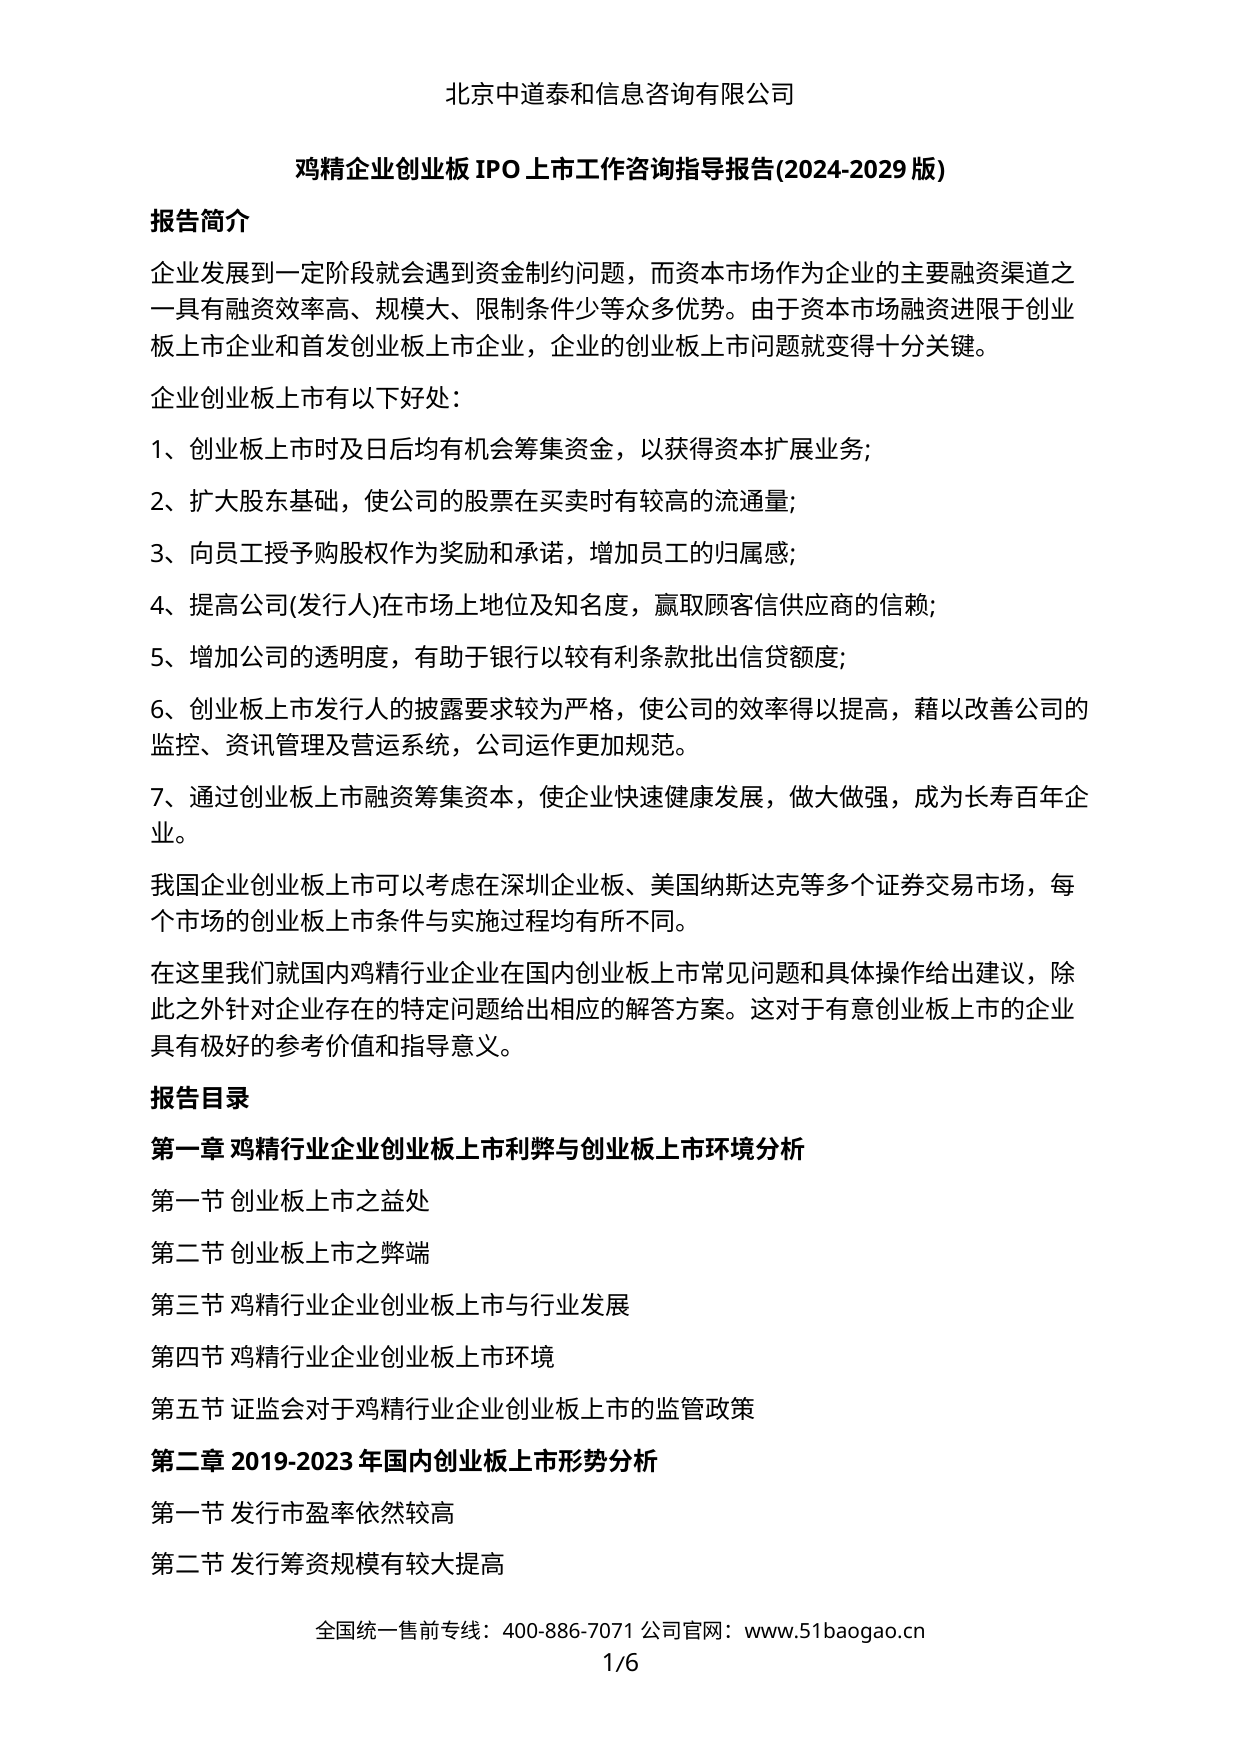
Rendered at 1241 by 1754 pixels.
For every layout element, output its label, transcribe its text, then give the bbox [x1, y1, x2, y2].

text 1、创业板上市时及日后均有机会筹集资金，以获得资本扩展业务; [150, 430, 1090, 466]
text 5、增加公司的透明度，有助于银行以较有利条款批出信贷额度; [150, 637, 1090, 674]
text 报告目录 [150, 1078, 1090, 1114]
text 第四节 鸡精行业企业创业板上市环境 [150, 1337, 1090, 1374]
text 3、向员工授予购股权作为奖励和承诺，增加员工的归属感; [150, 534, 1090, 570]
text 在这里我们就国内鸡精行业企业在国内创业板上市常见问题和具体操作给出建议，除此之外针对企业存在的特定问题给出相应的解答方案。这对于有意创业板上市的企业具有极好的参考价值和指导意义。 [150, 954, 1090, 1062]
text 2、扩大股东基础，使公司的股票在买卖时有较高的流通量; [150, 482, 1090, 518]
text 企业发展到一定阶段就会遇到资金制约问题，而资本市场作为企业的主要融资渠道之一具有融资效率高、规模大、限制条件少等众多优势。由于资本市场融资进限于创业板上市企业和首发创业板上市企业，企业的创业板上市问题就变得十分关键。 [150, 254, 1090, 362]
text 4、提高公司(发行人)在市场上地位及知名度，赢取顾客信供应商的信赖; [150, 586, 1090, 622]
text 第三节 鸡精行业企业创业板上市与行业发展 [150, 1286, 1090, 1322]
text 企业创业板上市有以下好处： [150, 378, 1090, 414]
text 第五节 证监会对于鸡精行业企业创业板上市的监管政策 [150, 1389, 1090, 1426]
text 7、通过创业板上市融资筹集资本，使企业快速健康发展，做大做强，成为长寿百年企业。 [150, 777, 1090, 850]
text 第一节 发行市盈率依然较高 [150, 1493, 1090, 1529]
text 第一章 鸡精行业企业创业板上市利弊与创业板上市环境分析 [150, 1130, 1090, 1166]
text 第二章 2019-2023年国内创业板上市形势分析 [150, 1441, 1090, 1477]
text 报告简介 [150, 202, 1090, 238]
text 第二节 创业板上市之弊端 [150, 1234, 1090, 1270]
text 6、创业板上市发行人的披露要求较为严格，使公司的效率得以提高，藉以改善公司的监控、资讯管理及营运系统，公司运作更加规范。 [150, 689, 1090, 762]
text 鸡精企业创业板IPO上市工作咨询指导报告(2024-2029版) [150, 150, 1090, 186]
text 第二节 发行筹资规模有较大提高 [150, 1545, 1090, 1581]
text 第一节 创业板上市之益处 [150, 1182, 1090, 1218]
text 我国企业创业板上市可以考虑在深圳企业板、美国纳斯达克等多个证券交易市场，每个市场的创业板上市条件与实施过程均有所不同。 [150, 866, 1090, 938]
